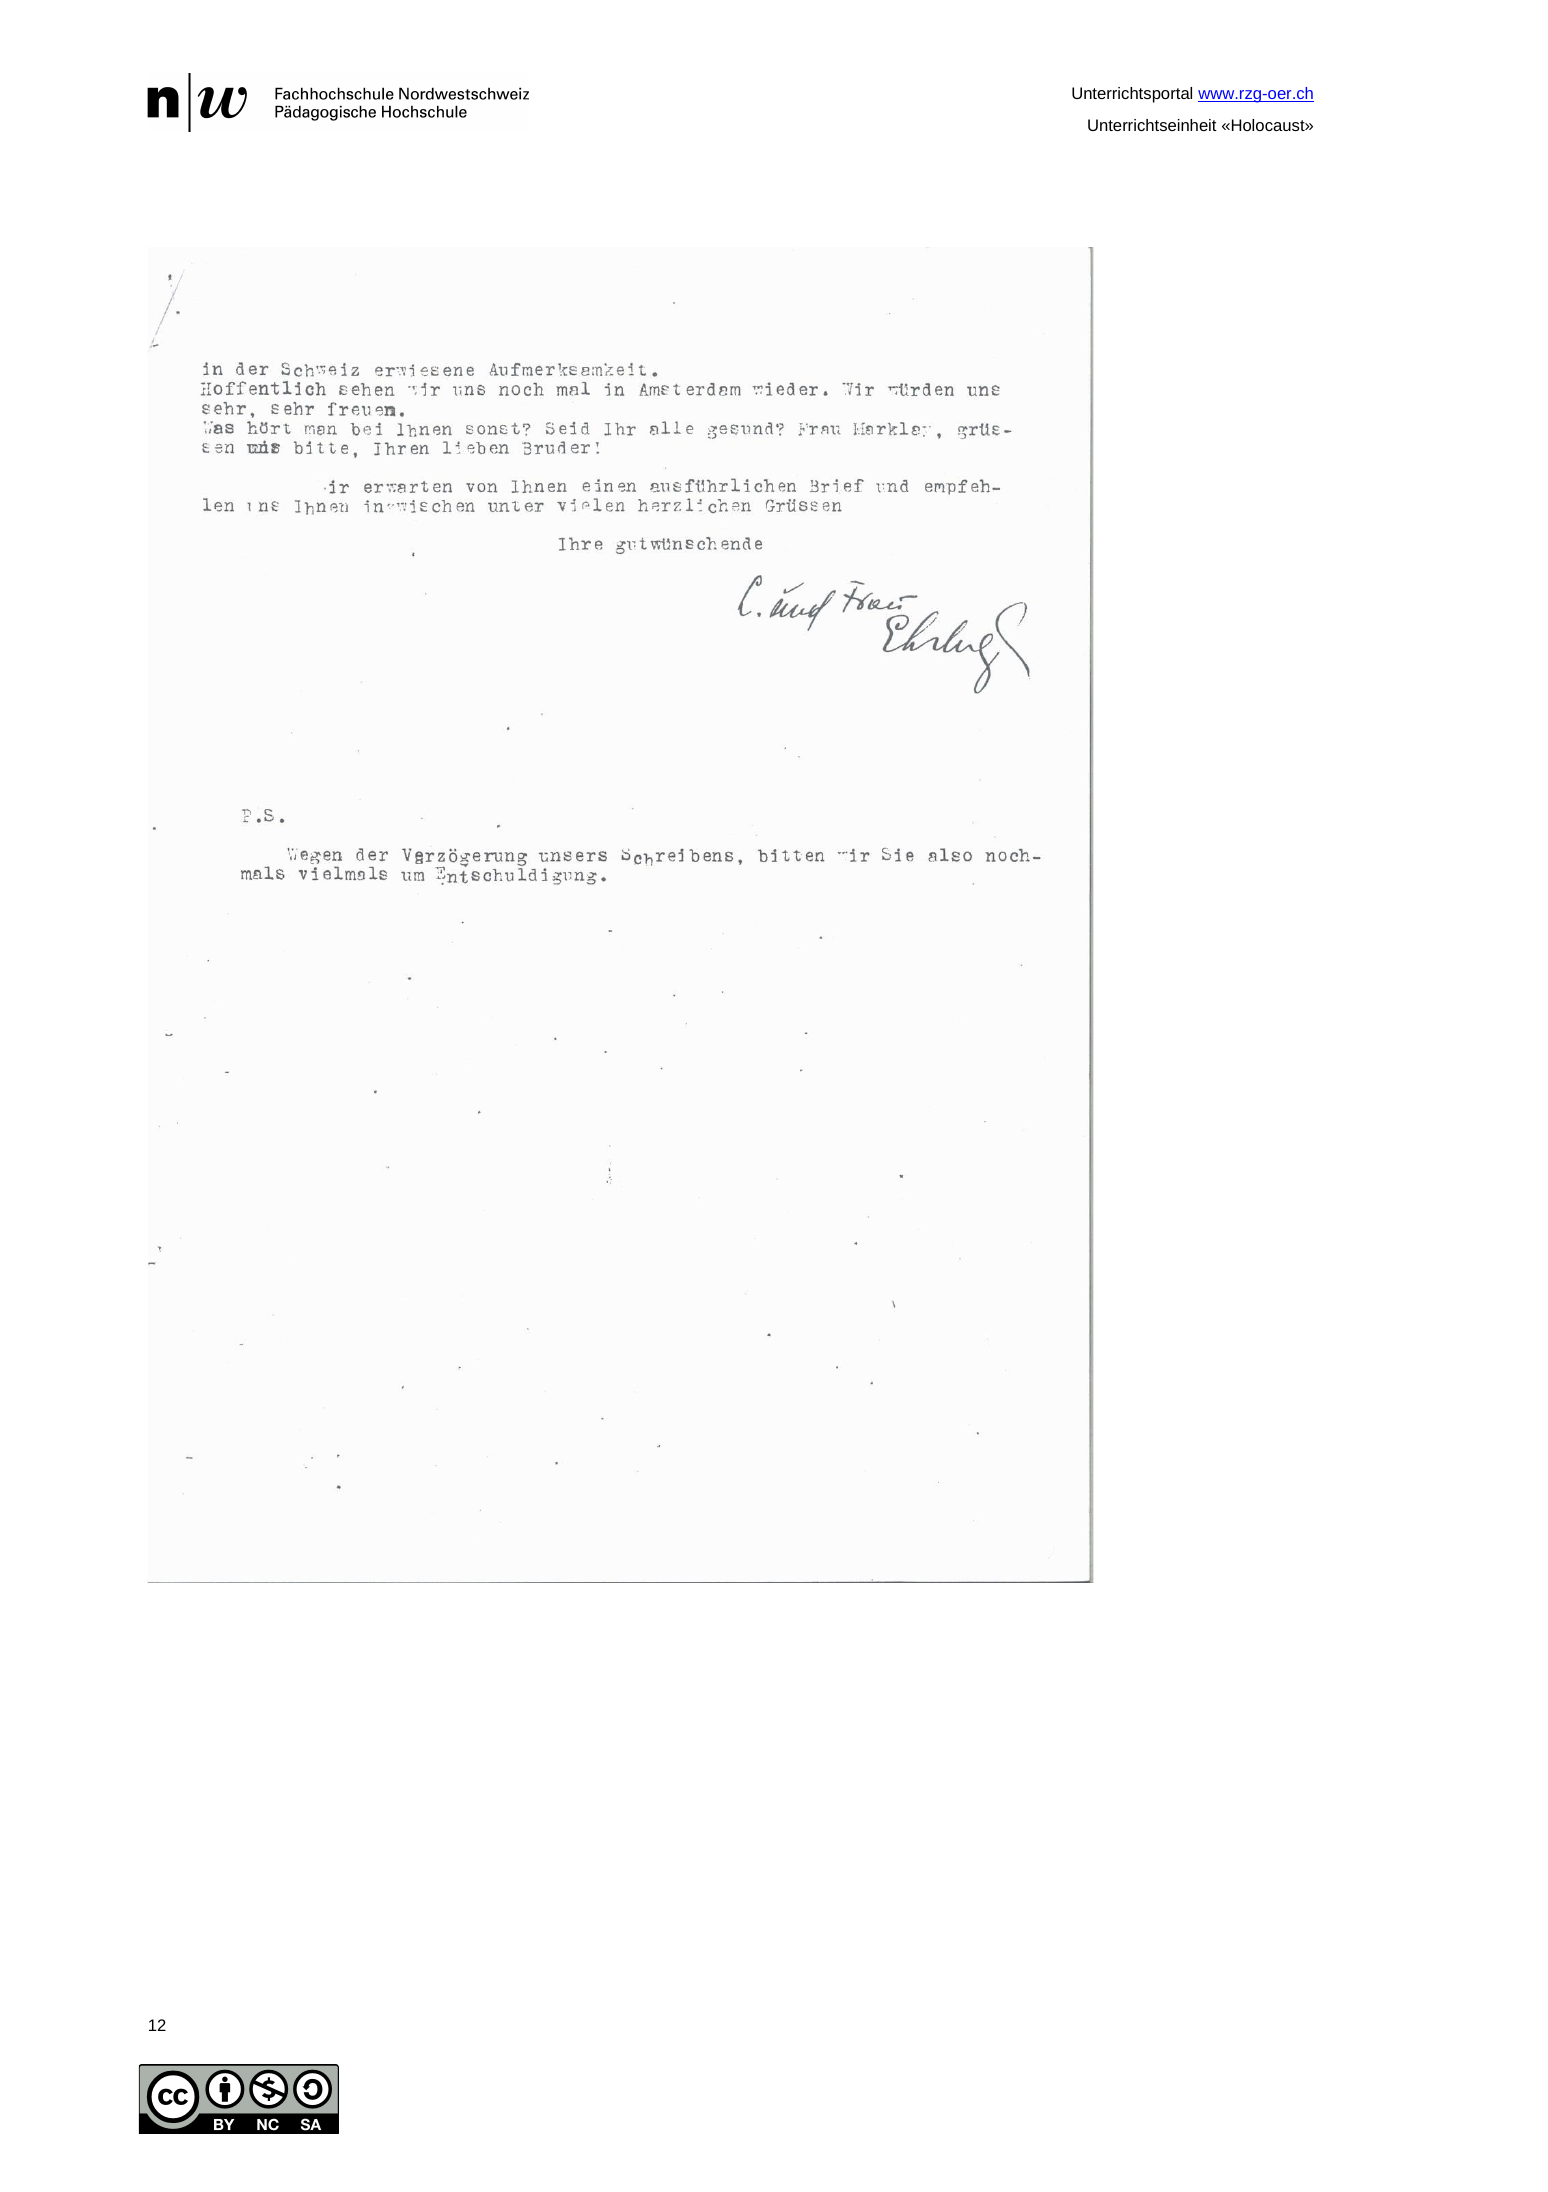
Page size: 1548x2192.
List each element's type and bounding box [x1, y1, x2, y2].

picture [147, 247, 1094, 1583]
picture [138, 2064, 339, 2134]
picture [147, 73, 529, 132]
